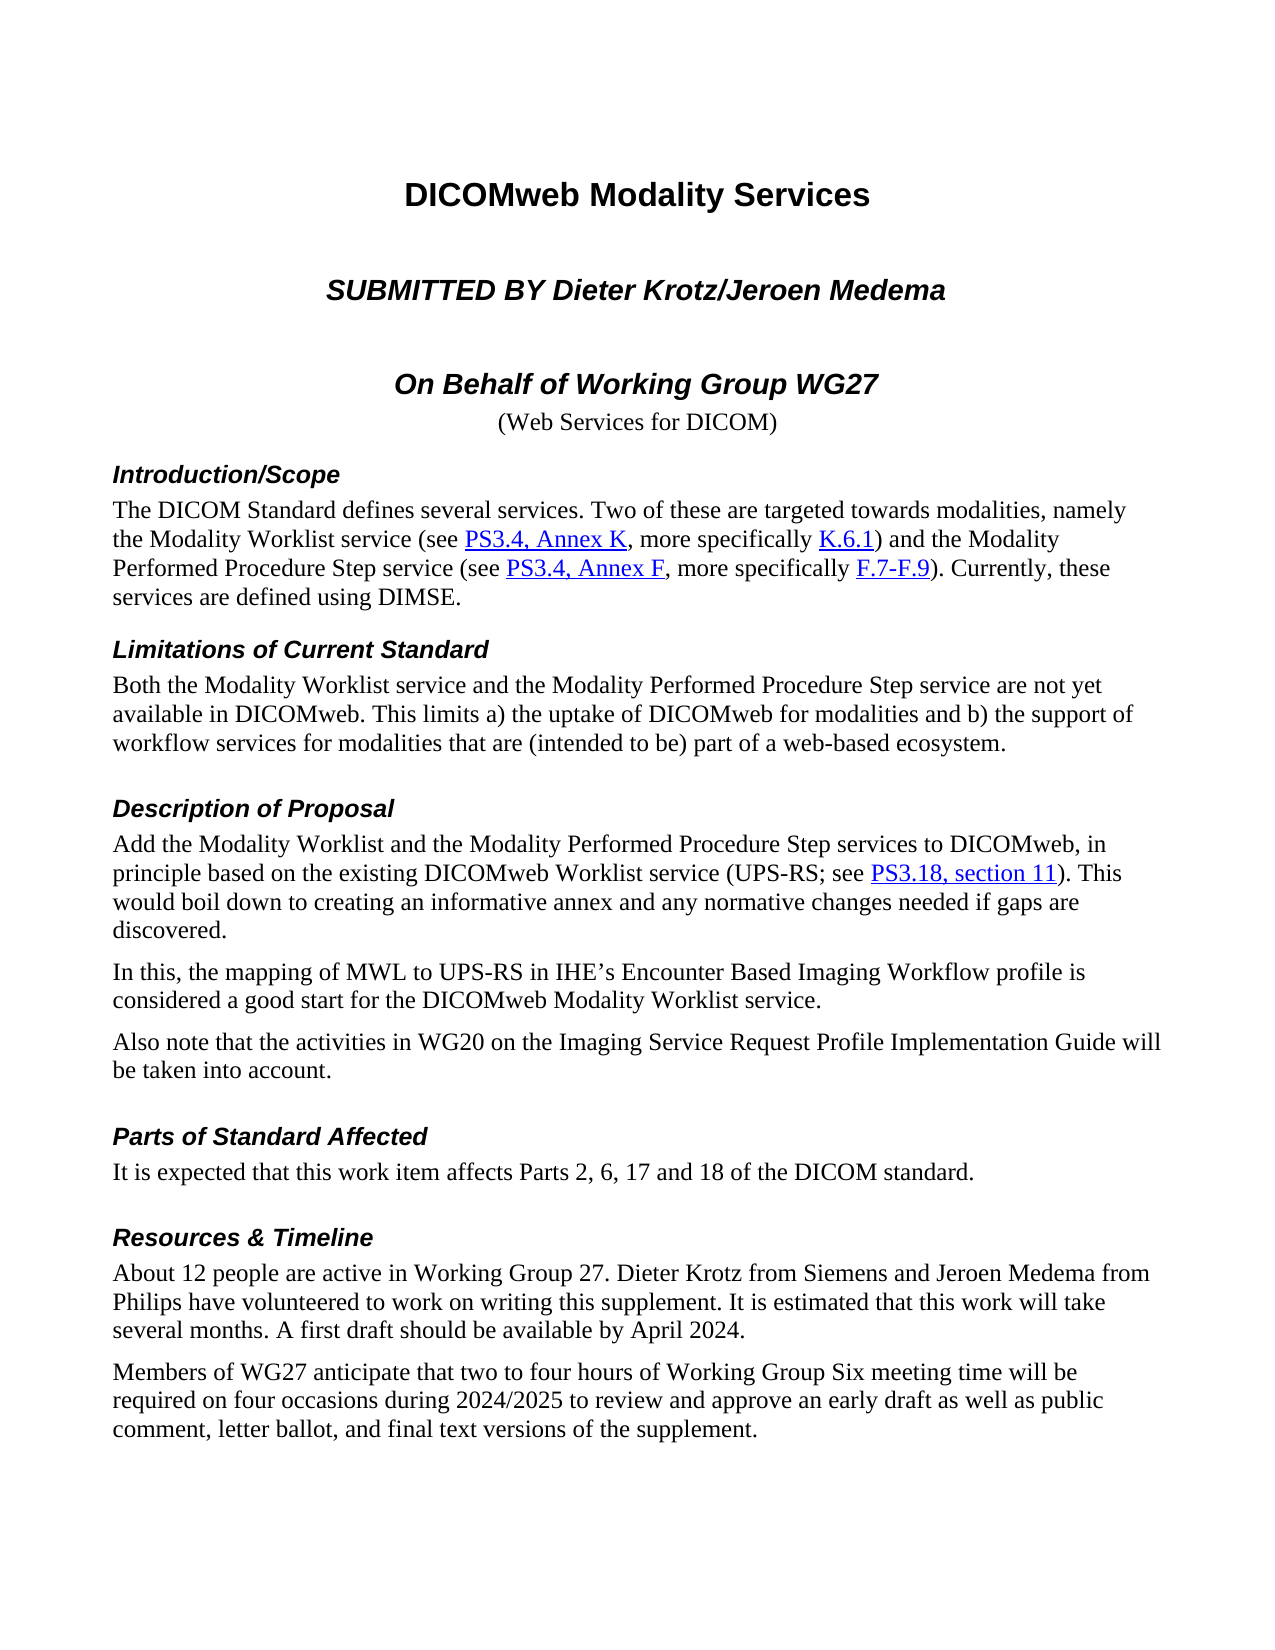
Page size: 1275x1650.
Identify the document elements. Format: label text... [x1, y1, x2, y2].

text In this, the mapping of MWL to UPS-RS in IHE’s Encounter Based Imaging Workflow profile is considered a good start for the DICOMweb Modality Worklist service. [112, 957, 1162, 1014]
subtitle On Behalf of Working Group WG27 [112, 367, 1162, 401]
subtitle Introduction/Scope [112, 461, 1162, 489]
subtitle Parts of Standard Affected [112, 1122, 1162, 1151]
text Both the Modality Worklist service and the Modality Performed Procedure Step service are not yet available in DICOMweb. This limits a) the uptake of DICOMweb for modalities and b) the support of workflow services for modalities that are (intended to be) part of a web-based ecosystem. [112, 671, 1162, 757]
text Members of WG27 anticipate that two to four hours of Working Group Six meeting time will be required on four occasions during 2024/2025 to review and approve an early draft as well as public comment, letter ballot, and final text versions of the supplement. [112, 1357, 1162, 1443]
text Add the Modality Worklist and the Modality Performed Procedure Step services to DICOMweb, in principle based on the existing DICOMweb Worklist service (UPS-RS; see PS3.18, section 11). This would boil down to creating an informative annex and any normative changes needed if gaps are discovered. [112, 829, 1162, 944]
subtitle Description of Proposal [112, 794, 1162, 823]
text It is expected that this work item affects Parts 2, 6, 17 and 18 of the DICOM standard. [112, 1157, 1162, 1186]
subtitle Resources & Timeline [112, 1223, 1162, 1252]
subtitle Limitations of Current Standard [112, 636, 1162, 664]
subtitle SUBMITTED BY Dieter Krotz/Jeroen Medema [112, 273, 1162, 307]
text The DICOM Standard defines several services. Two of these are targeted towards modalities, namely the Modality Worklist service (see PS3.4, Annex K, more specifically K.6.1) and the Modality Performed Procedure Step service (see PS3.4, Annex F, more specifically F.7-F.9). Currently, these services are defined using DIMSE. [112, 496, 1162, 611]
subtitle DICOMweb Modality Services [112, 175, 1162, 213]
text About 12 people are active in Working Group 27. Dieter Krotz from Siemens and Jeroen Medema from Philips have volunteered to work on writing this supplement. It is estimated that this work will take several months. A first draft should be available by April 2024. [112, 1258, 1162, 1344]
text Also note that the activities in WG20 on the Imaging Service Request Profile Implementation Guide will be taken into account. [112, 1027, 1162, 1084]
text (Web Services for DICOM) [112, 407, 1162, 436]
